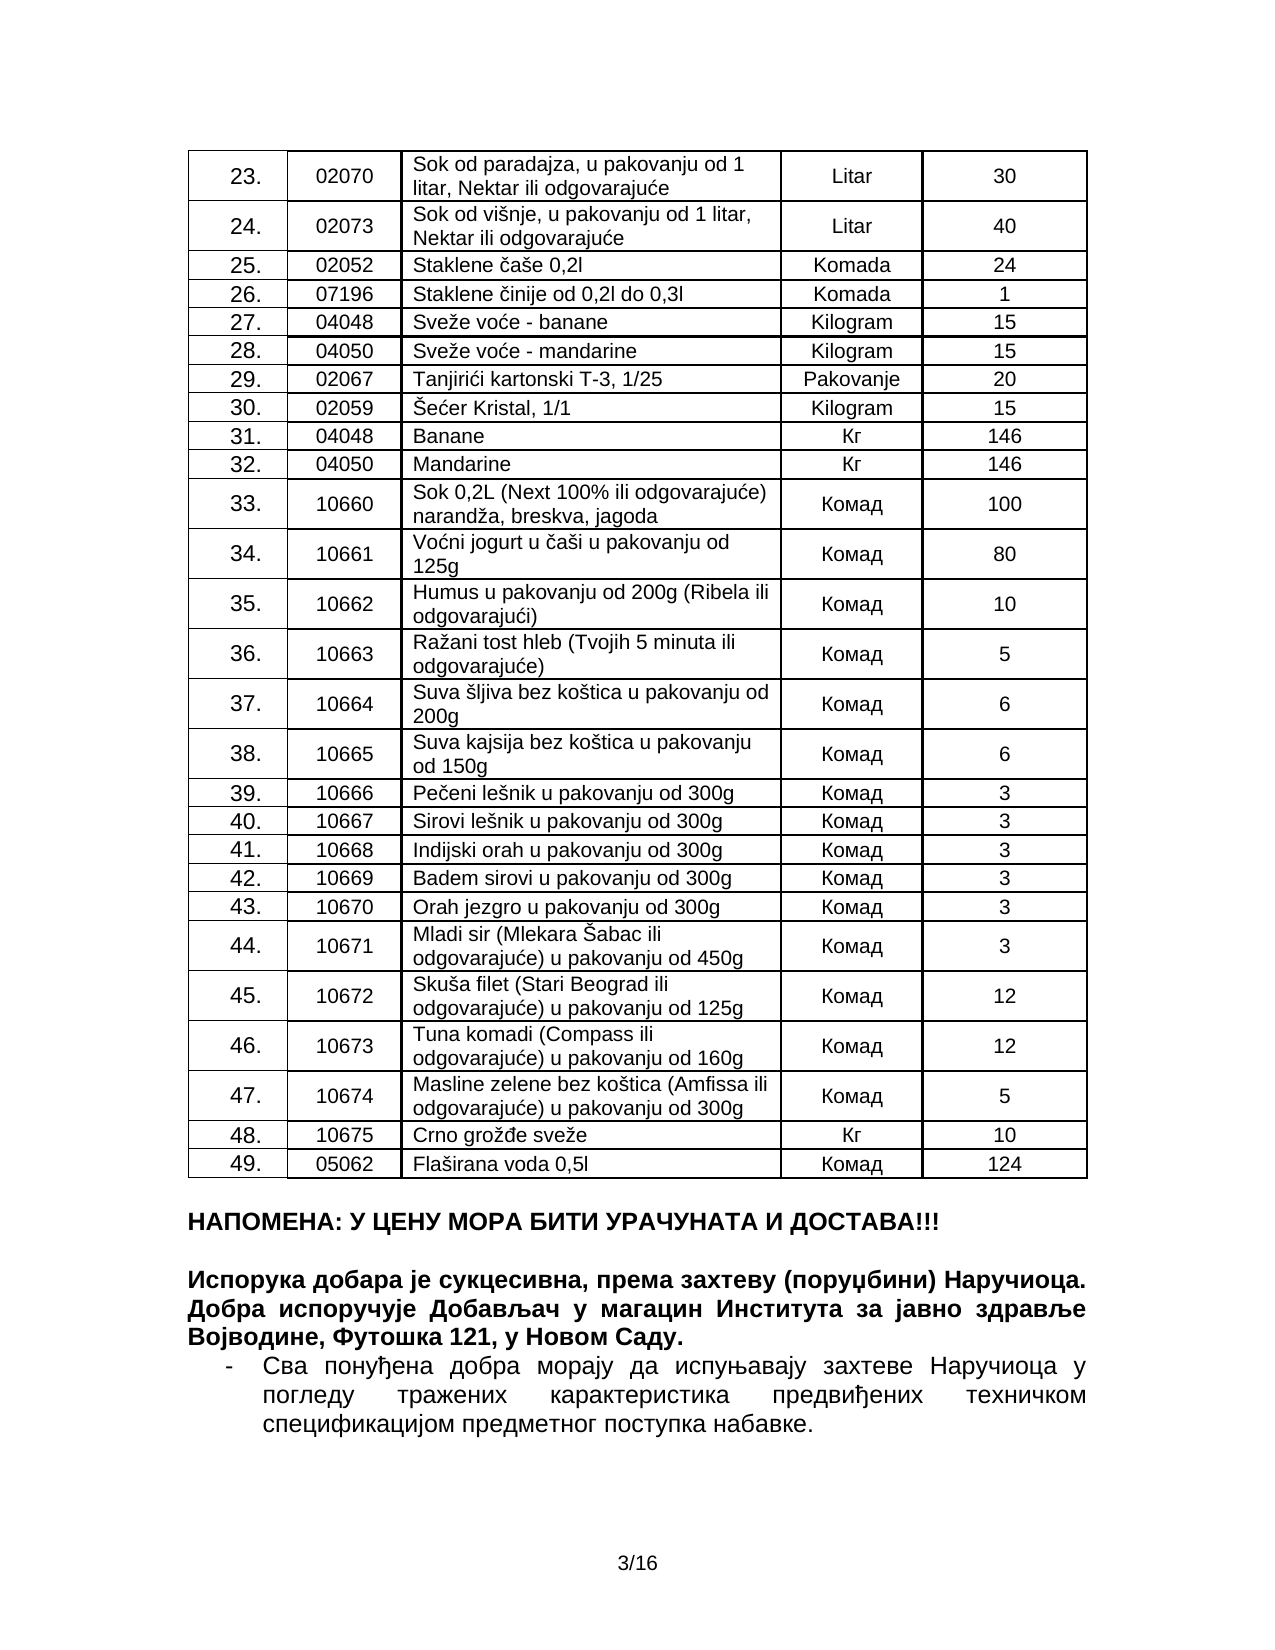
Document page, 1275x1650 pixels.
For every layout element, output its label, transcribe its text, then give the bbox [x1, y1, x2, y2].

table_cell 10673 [288, 1022, 400, 1070]
table_cell Humus u pakovanju od 200g (Ribela ili odgovarajući) [403, 580, 780, 627]
table_cell Комад [782, 680, 921, 727]
table_cell 10660 [288, 480, 400, 527]
table_cell 40 [924, 202, 1086, 250]
table_cell 10668 [288, 836, 400, 863]
table_cell Комад [782, 865, 921, 891]
table_cell Sirovi lešnik u pakovanju od 300g [403, 808, 780, 834]
table_cell [189, 450, 287, 477]
table_cell Masline zelene bez koštica (Amfissa ili odgovarajuće) u pakovanju od 300g [403, 1072, 780, 1120]
table_cell Комад [782, 1150, 921, 1177]
table_cell Pečeni lešnik u pakovanju od 300g [403, 780, 780, 806]
table_cell 10665 [288, 730, 400, 777]
table_cell 30 [924, 152, 1086, 200]
table_cell Sok 0,2L (Next 100% ili odgovarajuće) narandža, breskva, jagoda [403, 480, 780, 527]
table_cell Sveže voće - mandarine [403, 338, 780, 364]
table_cell Комад [782, 780, 921, 806]
table_cell 10667 [288, 808, 400, 834]
table_cell Voćni jogurt u čaši u pakovanju od 125g [403, 530, 780, 577]
table_cell 80 [924, 530, 1086, 577]
table_cell 15 [924, 338, 1086, 364]
table_cell 10 [924, 1122, 1086, 1148]
table_cell Комад [782, 1072, 921, 1120]
table_cell 05062 [288, 1150, 400, 1177]
table_cell [189, 679, 287, 727]
table_cell 3 [924, 780, 1086, 806]
table_cell 10672 [288, 972, 400, 1020]
table_cell 04050 [288, 338, 400, 364]
table_cell Sveže voće - banane [403, 309, 780, 335]
table_cell [189, 921, 287, 970]
table_cell Pakovanje [782, 366, 921, 392]
table_cell 10 [924, 580, 1086, 627]
table_cell [189, 1071, 287, 1120]
table_cell [189, 529, 287, 577]
table_cell 3 [924, 808, 1086, 834]
table_cell 10670 [288, 893, 400, 920]
table_cell Kilogram [782, 309, 921, 335]
table_cell Orah jezgro u pakovanju od 300g [403, 893, 780, 920]
table_cell Staklene čaše 0,2l [403, 252, 780, 278]
table_cell 5 [924, 630, 1086, 677]
table_cell [189, 1021, 287, 1070]
table_cell Sok od paradajza, u pakovanju od 1 litar, Nektar ili odgovarajuće [403, 152, 780, 200]
table_cell [189, 280, 287, 307]
table_cell Badem sirovi u pakovanju od 300g [403, 865, 780, 891]
table_cell 04048 [288, 423, 400, 449]
table_cell 10674 [288, 1072, 400, 1120]
table_cell 10662 [288, 580, 400, 627]
table_cell 3 [924, 922, 1086, 970]
list Сва понуђена добра морају да испуњавају захтеве Наручиоца у погледу тражених карактеристика предвиђених техничком спецификацијом предметног поступка набавке. [225, 1351, 1087, 1437]
table_cell Banane [403, 423, 780, 449]
table_cell Komada [782, 252, 921, 278]
table_cell Litar [782, 152, 921, 200]
table_cell Комад [782, 922, 921, 970]
table_cell Комад [782, 530, 921, 577]
table_cell [189, 892, 287, 920]
table_cell 10664 [288, 680, 400, 727]
table_cell 02052 [288, 252, 400, 278]
table_cell [189, 201, 287, 250]
table_cell Indijski orah u pakovanju od 300g [403, 836, 780, 863]
table_cell 6 [924, 680, 1086, 727]
table_cell 02067 [288, 366, 400, 392]
table_cell Staklene činije od 0,2l do 0,3l [403, 281, 780, 307]
table_cell 6 [924, 730, 1086, 777]
table_cell Комад [782, 893, 921, 920]
table_cell 07196 [288, 281, 400, 307]
table_cell 1 [924, 281, 1086, 307]
table_cell Tuna komadi (Compass ili odgovarajuće) u pakovanju od 160g [403, 1022, 780, 1070]
table_cell 5 [924, 1072, 1086, 1120]
table_cell 10671 [288, 922, 400, 970]
table_cell 10661 [288, 530, 400, 577]
table_cell Suva šljiva bez koštica u pakovanju od 200g [403, 680, 780, 727]
table_cell Комад [782, 480, 921, 527]
table_cell 15 [924, 394, 1086, 421]
table_cell Suva kajsija bez koštica u pakovanju od 150g [403, 730, 780, 777]
table_cell 24 [924, 252, 1086, 278]
table_cell [189, 393, 287, 421]
table_cell 3 [924, 865, 1086, 891]
table_cell Kilogram [782, 394, 921, 421]
table_cell 124 [924, 1150, 1086, 1177]
table_cell [189, 422, 287, 449]
table_cell 3 [924, 836, 1086, 863]
table_cell 10663 [288, 630, 400, 677]
table_cell Šećer Kristal, 1/1 [403, 394, 780, 421]
table_cell Комад [782, 580, 921, 627]
table_cell Комад [782, 808, 921, 834]
table_cell Mandarine [403, 451, 780, 477]
table_cell 12 [924, 972, 1086, 1020]
table_cell [189, 308, 287, 335]
table_cell Tanjirići kartonski T-3, 1/25 [403, 366, 780, 392]
table_cell Flaširana voda 0,5l [403, 1150, 780, 1177]
table_cell 10666 [288, 780, 400, 806]
table_cell Kilogram [782, 338, 921, 364]
table_cell [189, 151, 287, 200]
table_cell [189, 807, 287, 834]
table_cell 12 [924, 1022, 1086, 1070]
table_cell [189, 251, 287, 278]
table_cell Litar [782, 202, 921, 250]
table_cell Skuša filet (Stari Beograd ili odgovarajuće) u pakovanju od 125g [403, 972, 780, 1020]
table_cell Crno grožđe sveže [403, 1122, 780, 1148]
table_cell Кг [782, 1122, 921, 1148]
table_cell Sok od višnje, u pakovanju od 1 litar, Nektar ili odgovarajuće [403, 202, 780, 250]
table_cell [189, 729, 287, 777]
table_cell [189, 479, 287, 527]
table_cell 04048 [288, 309, 400, 335]
table_cell 20 [924, 366, 1086, 392]
table_cell Ražani tost hleb (Tvojih 5 minuta ili odgovarajuće) [403, 630, 780, 677]
table_cell 02070 [288, 152, 400, 200]
table_cell Кг [782, 423, 921, 449]
table_cell [189, 835, 287, 863]
table_cell 02073 [288, 202, 400, 250]
table_cell Кг [782, 451, 921, 477]
table_cell [189, 971, 287, 1020]
table_cell Mladi sir (Mlekara Šabac ili odgovarajuće) u pakovanju od 450g [403, 922, 780, 970]
table_cell [189, 629, 287, 677]
table_cell [189, 1149, 287, 1177]
table_cell 15 [924, 309, 1086, 335]
table_cell Комад [782, 630, 921, 677]
table_cell [189, 864, 287, 891]
text Испорука добара је сукцесивна, према захтеву (поруџбини) Наручиоца. Добра испоручује Добављач у магацин Института за јавно здравље Војводине, Футошка 121, у Новом Саду. [187, 1265, 1087, 1351]
table_cell 04050 [288, 451, 400, 477]
table_cell [189, 779, 287, 806]
table_cell [189, 365, 287, 392]
list НАПОМЕНА: У ЦЕНУ МОРА БИТИ УРАЧУНАТА И ДОСТАВА!!! [187, 1207, 1087, 1236]
table_cell 146 [924, 423, 1086, 449]
table_cell 100 [924, 480, 1086, 527]
table_cell Комад [782, 1022, 921, 1070]
table_cell Komada [782, 281, 921, 307]
table_cell Комад [782, 730, 921, 777]
table_cell 10669 [288, 865, 400, 891]
table_cell [189, 336, 287, 364]
table_cell 02059 [288, 394, 400, 421]
table_cell Комад [782, 972, 921, 1020]
table_cell Комад [782, 836, 921, 863]
table_cell 146 [924, 451, 1086, 477]
table_cell [189, 579, 287, 627]
table_cell 3 [924, 893, 1086, 920]
table_cell [189, 1121, 287, 1148]
table_cell 10675 [288, 1122, 400, 1148]
